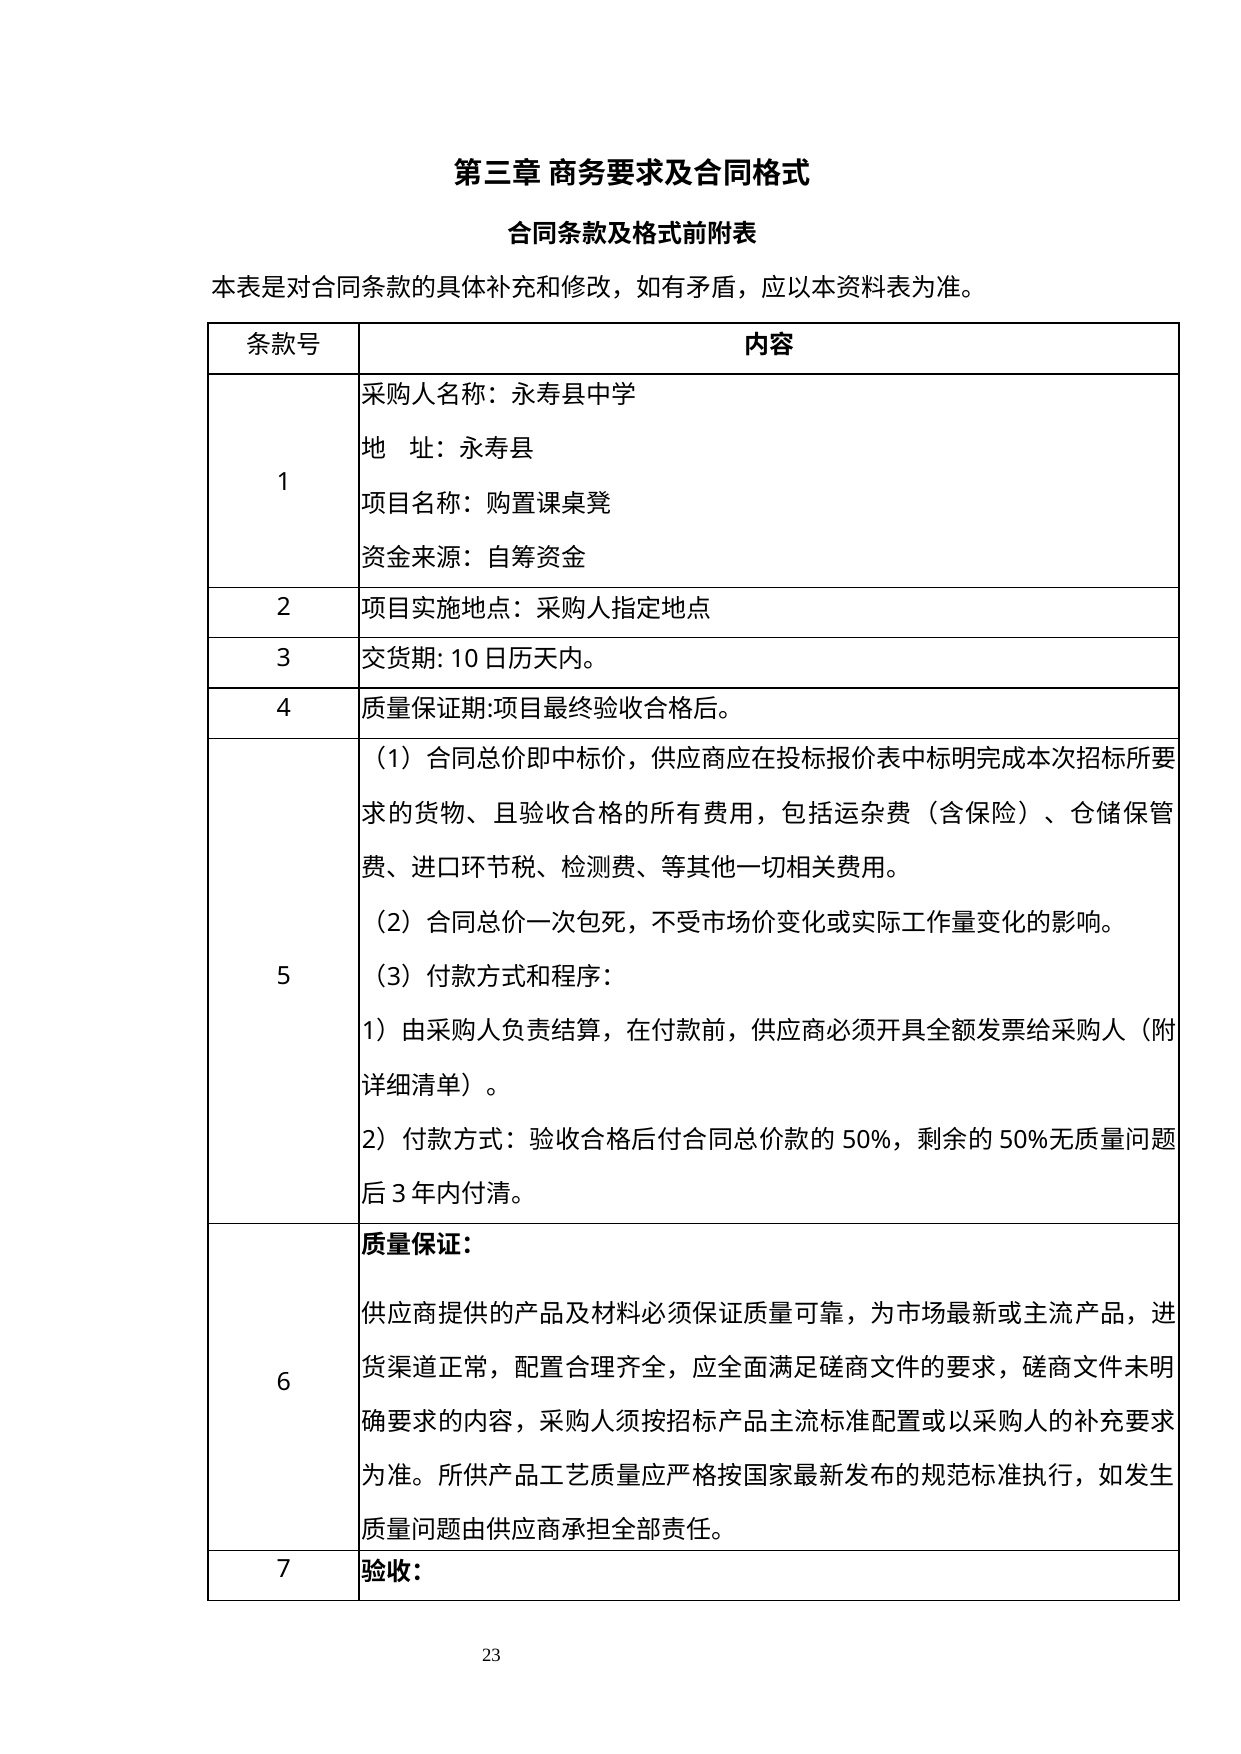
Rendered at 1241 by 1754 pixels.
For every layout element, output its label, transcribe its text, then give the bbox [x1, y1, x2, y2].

table_cell 质量保证期:项目最终验收合格后。 [360, 689, 1178, 737]
table_cell 1 [209, 375, 358, 586]
table_cell 3 [209, 638, 358, 687]
table_cell 7 [209, 1551, 358, 1600]
table_cell 5 [209, 739, 358, 1223]
text 第三章 商务要求及合同格式 [211, 150, 1053, 192]
table_cell 质量保证： 供应商提供的产品及材料必须保证质量可靠，为市场最新或主流产品，进货渠道正常，配置合理齐全，应全面满足磋商文件的要求，磋商文件未明确要求的内容，采购人须按招标产品主流标准配置或以采购人的补充要求为准。所供产品工艺质量应严格按国家最新发布的规范标准执行，如发生质量问题由供应商承担全部责任。 [360, 1224, 1178, 1549]
table_header 内容 [360, 324, 1178, 373]
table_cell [360, 1551, 1178, 1600]
text 合同条款及格式前附表 [211, 213, 1053, 250]
table_cell 交货期: 10日历天内。 [360, 638, 1178, 687]
table_cell 项目实施地点：采购人指定地点 [360, 588, 1178, 637]
table_header 条款号 [209, 324, 358, 373]
table_cell 2 [209, 588, 358, 637]
text 本表是对合同条款的具体补充和修改，如有矛盾，应以本资料表为准。 [211, 268, 1053, 304]
table_cell 4 [209, 689, 358, 737]
table_cell （1）合同总价即中标价，供应商应在投标报价表中标明完成本次招标所要求的货物、且验收合格的所有费用，包括运杂费（含保险）、仓储保管费、进口环节税、检测费、等其他一切相关费用。 （2）合同总价一次包死，不受市场价变化或实际工作量变化的影响。 （3）付款方式和程序： 1）由采购人负责结算，在付款前，供应商必须开具全额发票给采购人（附详细清单）。 2）付款方式：验收合格后付合同总价款的50%，剩余的50%无质量问题后3年内付清。 [360, 739, 1178, 1223]
table_cell 6 [209, 1224, 358, 1549]
table_cell 采购人名称：永寿县中学 地 址：永寿县 项目名称：购置课桌凳 资金来源：自筹资金 [360, 375, 1178, 586]
